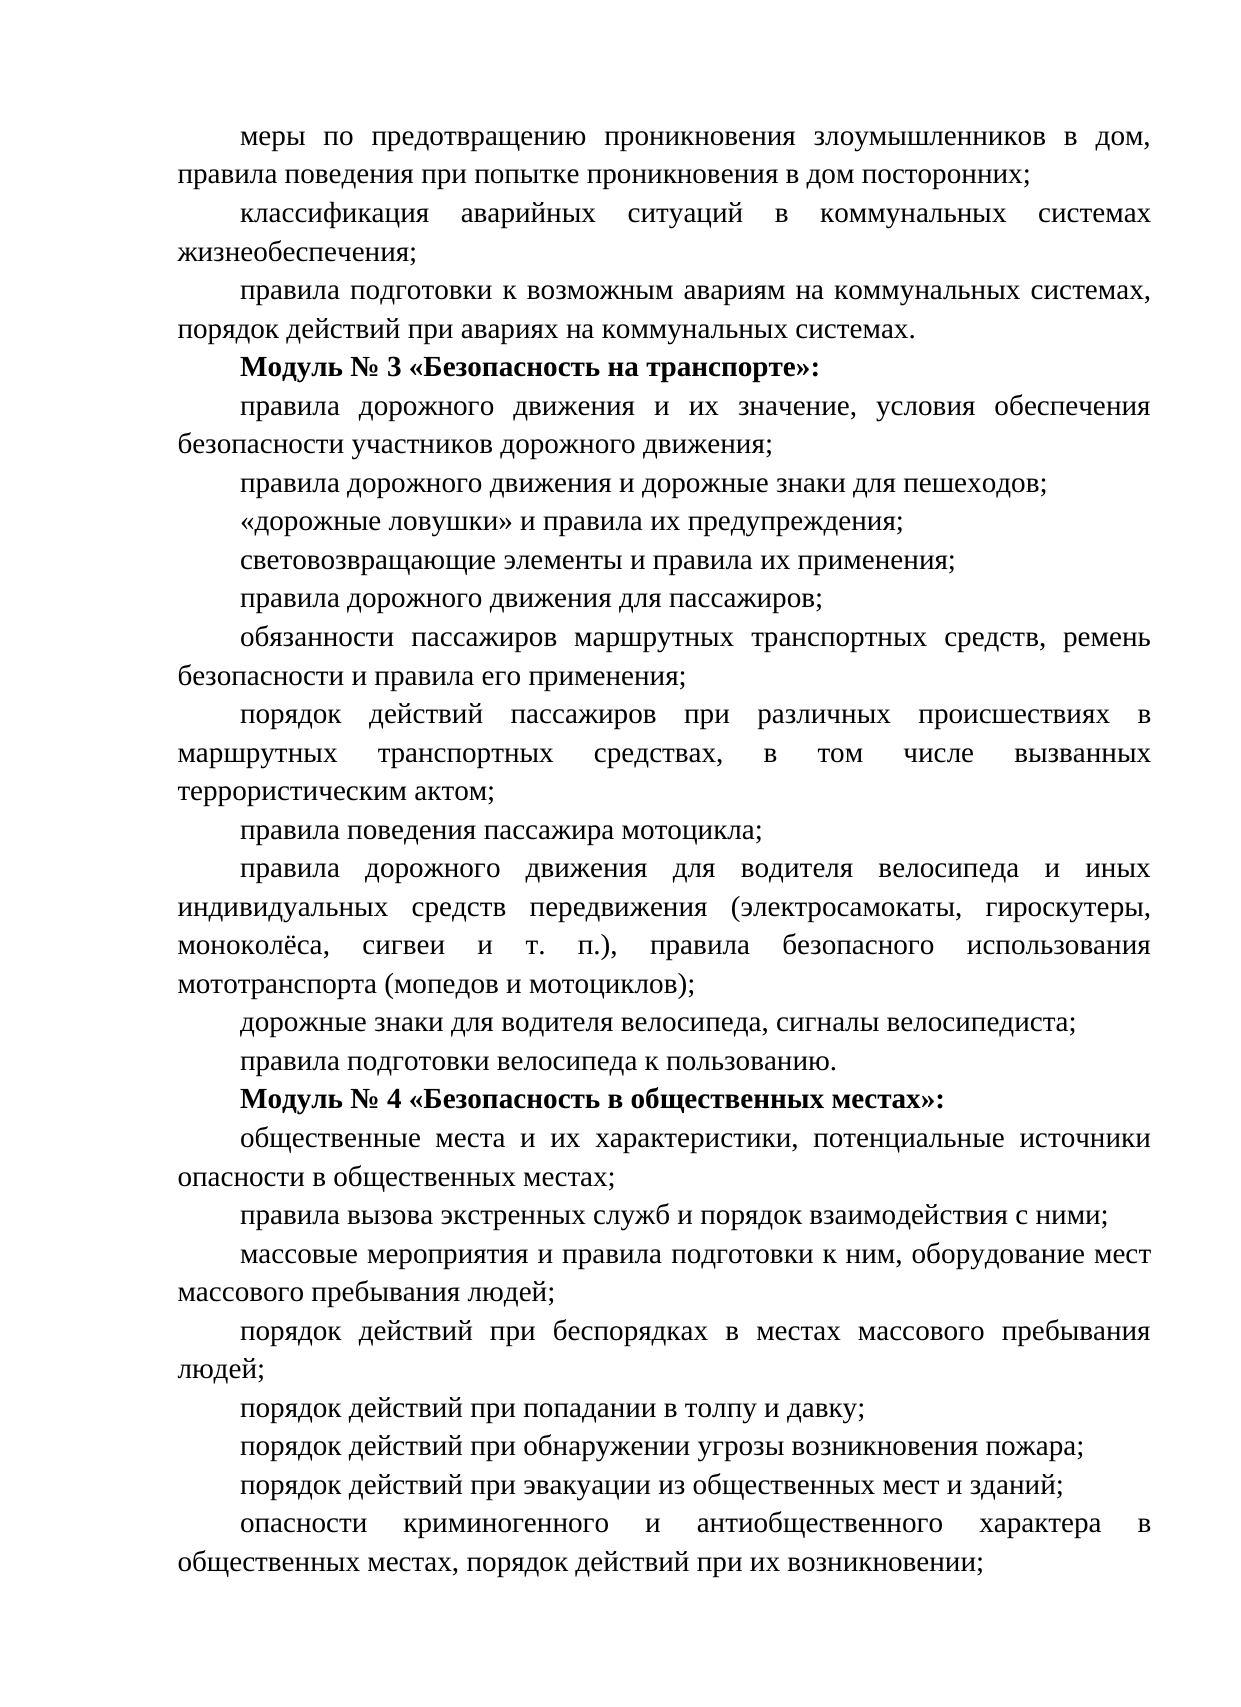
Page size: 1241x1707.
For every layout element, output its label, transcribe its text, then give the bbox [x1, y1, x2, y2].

text меры по предотвращению проникновения злоумышленников в дом, правила поведения при попытке проникновения в дом посторонних; [177, 118, 1152, 190]
text опасности криминогенного и антиобщественного характера в общественных местах, порядок действий при их возникновении; [177, 1506, 1152, 1578]
text общественные места и их характеристики, потенциальные источники опасности в общественных местах; [177, 1120, 1152, 1192]
text правила дорожного движения для водителя велосипеда и иных индивидуальных средств передвижения (электросамокаты, гироскутеры, моноколёса, сигвеи и т. п.), правила безопасного использования мототранспорта (мопедов и мотоциклов); [177, 850, 1152, 999]
text порядок действий при эвакуации из общественных мест и зданий; [177, 1467, 1152, 1501]
text правила подготовки к возможным авариям на коммунальных системах, порядок действий при авариях на коммунальных системах. [177, 272, 1152, 344]
text порядок действий пассажиров при различных происшествиях в маршрутных транспортных средствах, в том числе вызванных террористическим актом; [177, 696, 1152, 807]
text «дорожные ловушки» и правила их предупреждения; [177, 503, 1152, 537]
text классификация аварийных ситуаций в коммунальных системах жизнеобеспечения; [177, 195, 1152, 267]
text обязанности пассажиров маршрутных транспортных средств, ремень безопасности и правила его применения; [177, 619, 1152, 691]
text правила дорожного движения для пассажиров; [177, 581, 1152, 614]
text Модуль № 4 «Безопасность в общественных местах»: [177, 1082, 1152, 1115]
text порядок действий при попадании в толпу и давку; [177, 1390, 1152, 1423]
text порядок действий при беспорядках в местах массового пребывания людей; [177, 1313, 1152, 1385]
text правила подготовки велосипеда к пользованию. [177, 1043, 1152, 1077]
text правила вызова экстренных служб и порядок взаимодействия с ними; [177, 1197, 1152, 1231]
text Модуль № 3 «Безопасность на транспорте»: [177, 349, 1152, 383]
text световозвращающие элементы и правила их применения; [177, 542, 1152, 576]
text правила поведения пассажира мотоцикла; [177, 812, 1152, 845]
text правила дорожного движения и дорожные знаки для пешеходов; [177, 465, 1152, 498]
text правила дорожного движения и их значение, условия обеспечения безопасности участников дорожного движения; [177, 388, 1152, 460]
text массовые мероприятия и правила подготовки к ним, оборудование мест массового пребывания людей; [177, 1236, 1152, 1308]
text порядок действий при обнаружении угрозы возникновения пожара; [177, 1428, 1152, 1462]
text дорожные знаки для водителя велосипеда, сигналы велосипедиста; [177, 1004, 1152, 1038]
